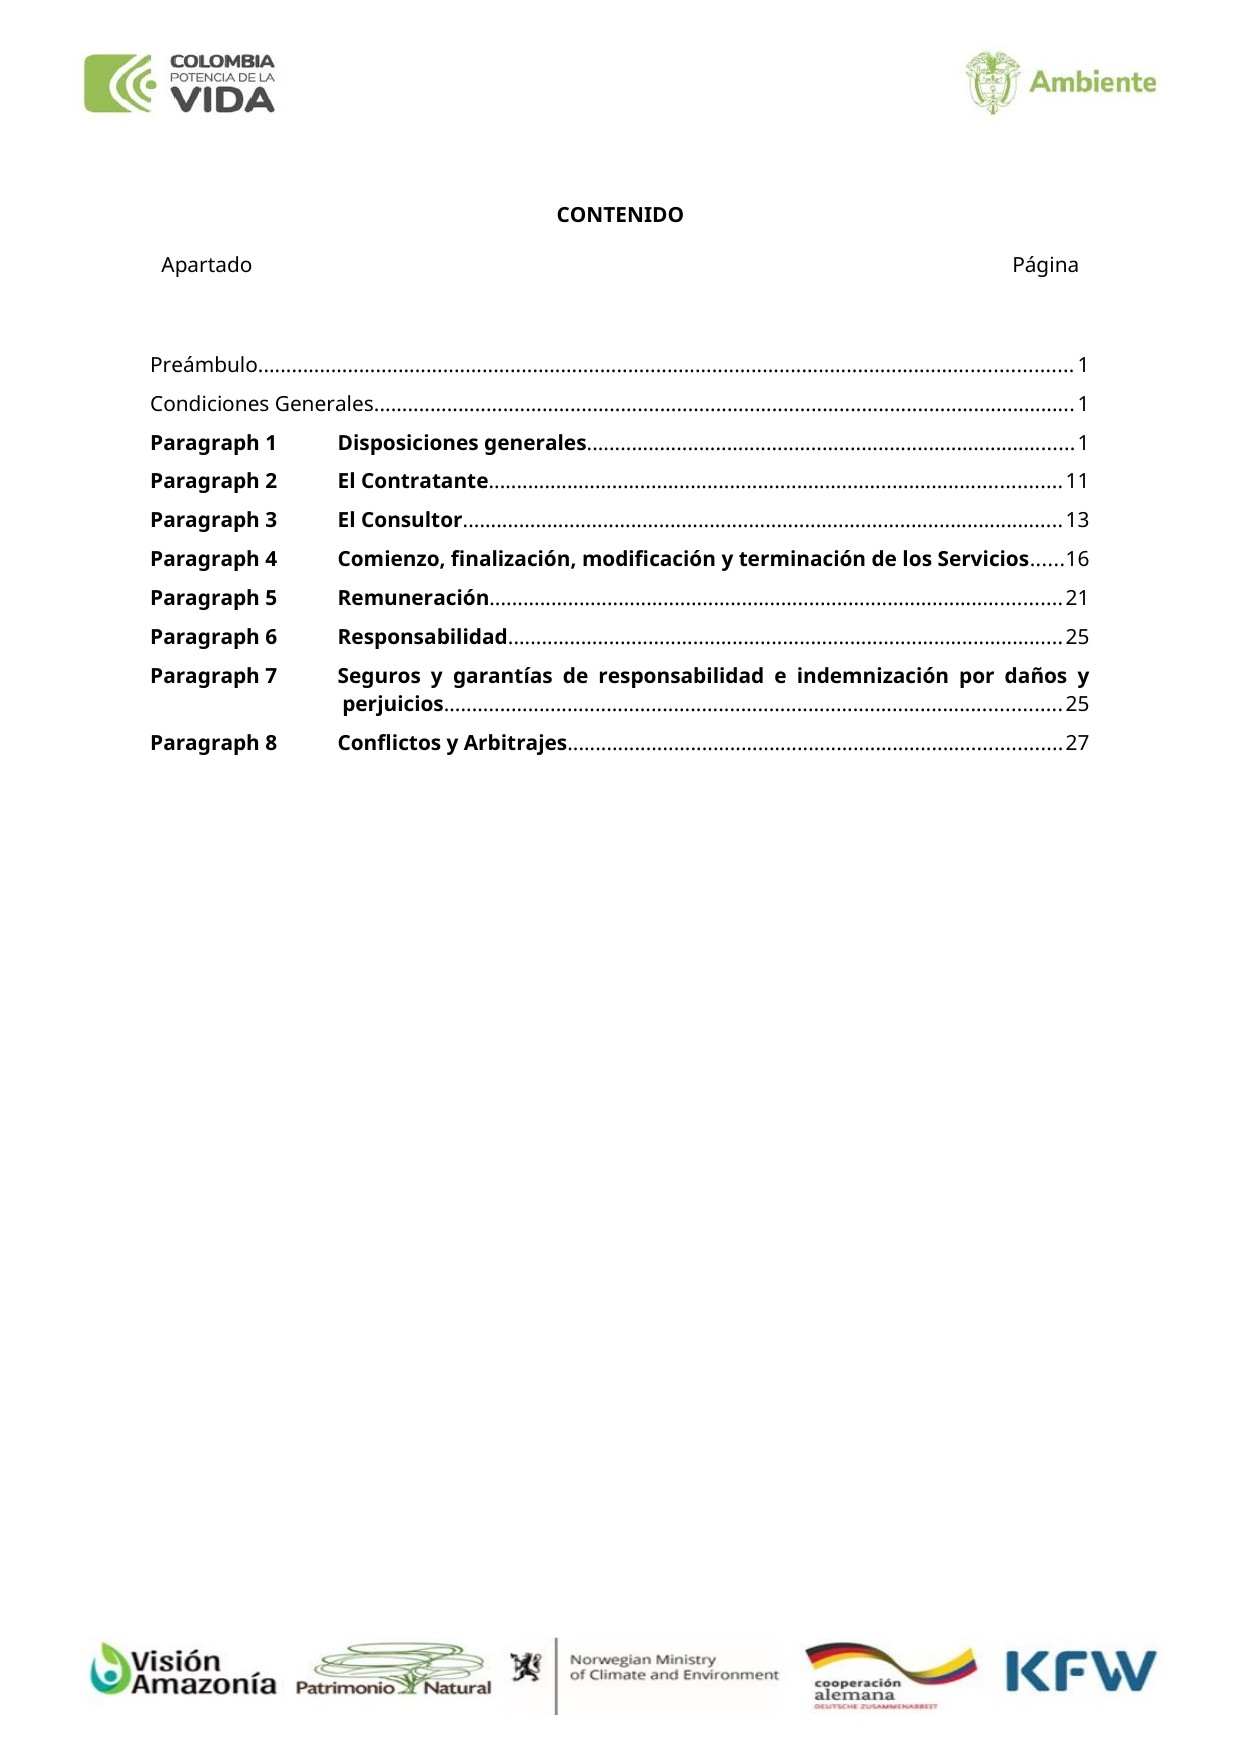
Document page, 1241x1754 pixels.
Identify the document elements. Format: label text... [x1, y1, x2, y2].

text Paragraph 8 Conflictos y Arbitrajes 27 [150, 728, 1090, 757]
table_header CONTENIDO [150, 191, 1090, 250]
text Paragraph 4 Comienzo, finalización, modificación y terminación de los Servicios 16 [150, 544, 1090, 573]
text Paragraph 3 El Consultor 13 [150, 505, 1090, 534]
text Paragraph 2 El Contratante 11 [150, 467, 1090, 495]
text Paragraph 5 Remuneración 21 [150, 583, 1090, 612]
picture [79, 1637, 1163, 1715]
text Paragraph 7 Seguros y garantías de responsabilidad e indemnización por daños y perjuicios 25 [150, 661, 1090, 718]
text Paragraph 6 Responsabilidad 25 [150, 622, 1090, 650]
table_cell Apartado [150, 250, 620, 309]
picture [75, 46, 1166, 121]
table_cell Página [620, 250, 1090, 309]
text Paragraph 1 Disposiciones generales 1 [150, 428, 1090, 456]
text Preámbulo 1 [150, 350, 1090, 378]
text Condiciones Generales 1 [150, 389, 1090, 417]
